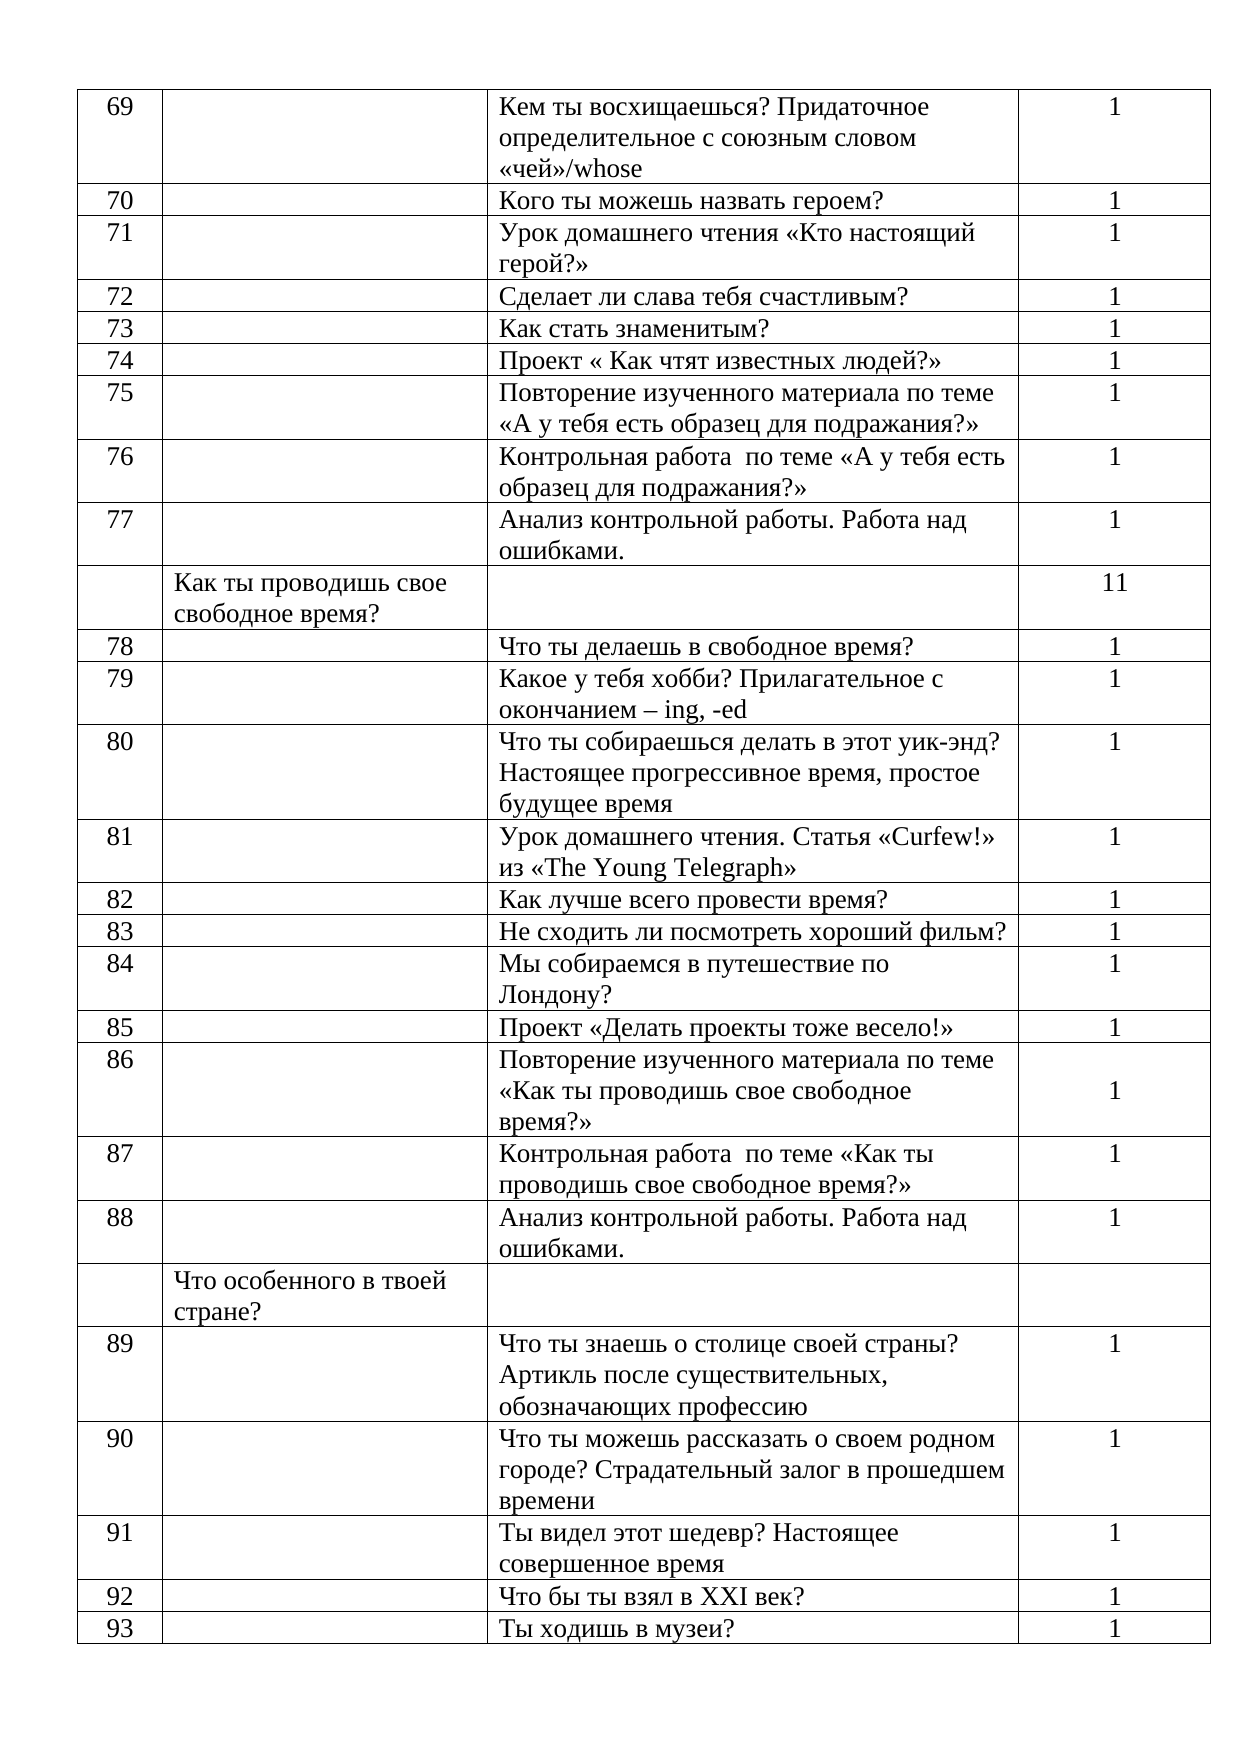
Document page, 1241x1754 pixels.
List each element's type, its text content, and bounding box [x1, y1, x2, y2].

table_cell Повторение изученного материала по теме «А у тебя есть образец для подражания?» [488, 376, 1018, 438]
table_cell Что особенного в твоей стране? [163, 1264, 487, 1326]
table_cell [78, 1264, 162, 1326]
table_cell Мы собираемся в путешествие по Лондону? [488, 947, 1018, 1009]
table_cell 1 [1019, 1422, 1210, 1515]
table_cell Ты ходишь в музеи? [488, 1612, 1018, 1643]
table_cell Контрольная работа по теме «Как ты проводишь свое свободное время?» [488, 1137, 1018, 1199]
table_cell Повторение изученного материала по теме «Как ты проводишь свое свободное время?» [488, 1043, 1018, 1136]
table_cell 1 [1019, 440, 1210, 502]
table_cell Урок домашнего чтения. Статья «Curfew!» из «The Young Telegraph» [488, 820, 1018, 882]
table_cell 1 [1019, 1201, 1210, 1263]
table_cell 71 [78, 216, 162, 279]
table_cell 87 [78, 1137, 162, 1199]
table_cell Не сходить ли посмотреть хороший фильм? [488, 915, 1018, 946]
table_cell 84 [78, 947, 162, 1009]
table_cell 73 [78, 312, 162, 343]
table_cell [163, 280, 487, 311]
table_cell [163, 1612, 487, 1643]
table_cell [163, 1422, 487, 1515]
table_cell 92 [78, 1580, 162, 1611]
table_cell [163, 312, 487, 343]
table_cell 1 [1019, 184, 1210, 215]
table_cell 1 [1019, 947, 1210, 1009]
table_cell Что ты можешь рассказать о своем родном городе? Страдательный залог в прошедшем времени [488, 1422, 1018, 1515]
table_cell Контрольная работа по теме «А у тебя есть образец для подражания?» [488, 440, 1018, 502]
table_cell [163, 344, 487, 375]
table_cell 1 [1019, 216, 1210, 279]
table_cell 78 [78, 630, 162, 661]
table_cell [163, 440, 487, 502]
table_cell Проект « Как чтят известных людей?» [488, 344, 1018, 375]
table_cell Кем ты восхищаешься? Придаточное определительное с союзным словом «чей»/whose [488, 90, 1018, 183]
table_cell Что ты собираешься делать в этот уик-энд? Настоящее прогрессивное время, простое будущее время [488, 725, 1018, 818]
table_cell 11 [1019, 566, 1210, 628]
table_cell 88 [78, 1201, 162, 1263]
table_cell [163, 915, 487, 946]
table_cell [1019, 1264, 1210, 1326]
table_cell [163, 90, 487, 183]
table_cell Какое у тебя хобби? Прилагательное с окончанием – ing, -ed [488, 662, 1018, 724]
table_cell 72 [78, 280, 162, 311]
table_cell Анализ контрольной работы. Работа над ошибками. [488, 1201, 1018, 1263]
table_cell 80 [78, 725, 162, 818]
table_cell Как ты проводишь свое свободное время? [163, 566, 487, 628]
table_cell Сделает ли слава тебя счастливым? [488, 280, 1018, 311]
table_cell [163, 184, 487, 215]
table_cell [163, 1043, 487, 1136]
table_cell [163, 630, 487, 661]
table_cell 83 [78, 915, 162, 946]
table_cell Что бы ты взял в XXI век? [488, 1580, 1018, 1611]
table_cell [163, 1516, 487, 1578]
table_cell 1 [1019, 883, 1210, 914]
table_cell Кого ты можешь назвать героем? [488, 184, 1018, 215]
table_cell Проект «Делать проекты тоже весело!» [488, 1011, 1018, 1042]
table_cell Ты видел этот шедевр? Настоящее совершенное время [488, 1516, 1018, 1578]
table_cell 1 [1019, 1137, 1210, 1199]
table_cell 1 [1019, 503, 1210, 565]
table_cell [163, 1137, 487, 1199]
table_cell 79 [78, 662, 162, 724]
table_cell 93 [78, 1612, 162, 1643]
table_cell [163, 883, 487, 914]
table_cell 90 [78, 1422, 162, 1515]
table_cell 76 [78, 440, 162, 502]
table_cell [163, 725, 487, 818]
table_cell 1 [1019, 1327, 1210, 1421]
table_cell [78, 566, 162, 628]
table_cell 69 [78, 90, 162, 183]
table_cell 82 [78, 883, 162, 914]
table_cell [163, 662, 487, 724]
table_cell 1 [1019, 820, 1210, 882]
table_cell 70 [78, 184, 162, 215]
table_cell 1 [1019, 90, 1210, 183]
table_cell [163, 376, 487, 438]
table_cell 85 [78, 1011, 162, 1042]
table_cell 1 [1019, 344, 1210, 375]
table_cell Что ты знаешь о столице своей страны? Артикль после существительных, обозначающих профессию [488, 1327, 1018, 1421]
table_cell 1 [1019, 376, 1210, 438]
table_cell Урок домашнего чтения «Кто настоящий герой?» [488, 216, 1018, 279]
table_cell 1 [1019, 1011, 1210, 1042]
table_cell 1 [1019, 1580, 1210, 1611]
table_cell Анализ контрольной работы. Работа над ошибками. [488, 503, 1018, 565]
table_cell [163, 503, 487, 565]
table_cell 1 [1019, 280, 1210, 311]
table_cell 86 [78, 1043, 162, 1136]
table_cell [163, 820, 487, 882]
table_cell [163, 1580, 487, 1611]
table_cell 1 [1019, 1043, 1210, 1136]
table_cell Как стать знаменитым? [488, 312, 1018, 343]
table_cell [163, 216, 487, 279]
table_cell [163, 1201, 487, 1263]
table_cell 77 [78, 503, 162, 565]
table_cell 1 [1019, 1612, 1210, 1643]
table_cell Как лучше всего провести время? [488, 883, 1018, 914]
table_cell 1 [1019, 915, 1210, 946]
table_cell 75 [78, 376, 162, 438]
table_cell [163, 947, 487, 1009]
table_cell 1 [1019, 662, 1210, 724]
table_cell Что ты делаешь в свободное время? [488, 630, 1018, 661]
table_cell [488, 566, 1018, 628]
table_cell [163, 1011, 487, 1042]
table_cell 74 [78, 344, 162, 375]
table_cell [163, 1327, 487, 1421]
table_cell 1 [1019, 725, 1210, 818]
table_cell 1 [1019, 312, 1210, 343]
table_cell 81 [78, 820, 162, 882]
table_cell [488, 1264, 1018, 1326]
table_cell 1 [1019, 1516, 1210, 1578]
table_cell 91 [78, 1516, 162, 1578]
table_cell 89 [78, 1327, 162, 1421]
table_cell 1 [1019, 630, 1210, 661]
